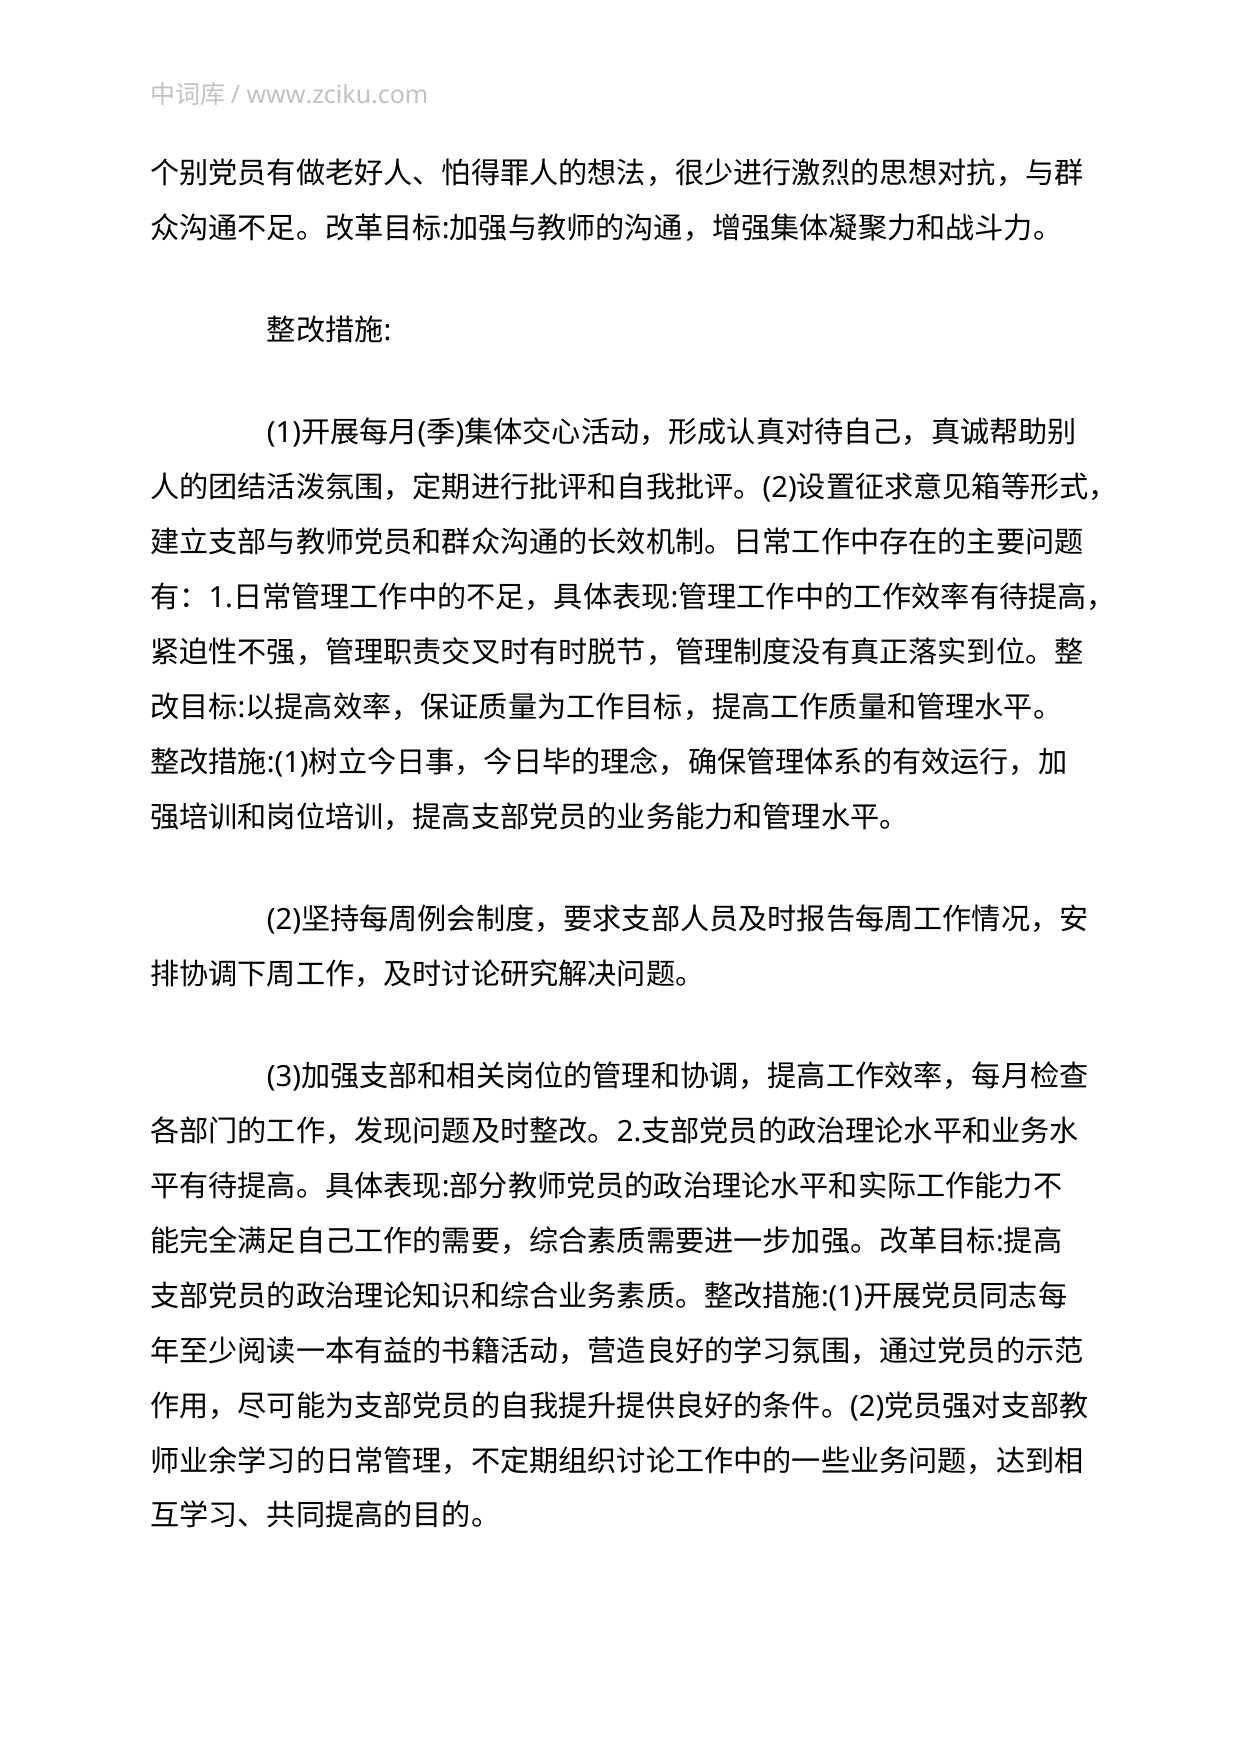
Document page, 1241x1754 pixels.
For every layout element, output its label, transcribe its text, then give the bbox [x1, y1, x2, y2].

text (3)加强支部和相关岗位的管理和协调，提高工作效率，每月检查各部门的工作，发现问题及时整改。2.支部党员的政治理论水平和业务水平有待提高。具体表现:部分教师党员的政治理论水平和实际工作能力不能完全满足自己工作的需要，综合素质需要进一步加强。改革目标:提高支部党员的政治理论知识和综合业务素质。整改措施:(1)开展党员同志每年至少阅读一本有益的书籍活动，营造良好的学习氛围，通过党员的示范作用，尽可能为支部党员的自我提升提供良好的条件。(2)党员强对支部教师业余学习的日常管理，不定期组织讨论工作中的一些业务问题，达到相互学习、共同提高的目的。 [150, 1052, 1090, 1534]
text (1)开展每月(季)集体交心活动，形成认真对待自己，真诚帮助别人的团结活泼氛围，定期进行批评和自我批评。(2)设置征求意见箱等形式，建立支部与教师党员和群众沟通的长效机制。日常工作中存在的主要问题有：1.日常管理工作中的不足，具体表现:管理工作中的工作效率有待提高，紧迫性不强，管理职责交叉时有时脱节，管理制度没有真正落实到位。整改目标:以提高效率，保证质量为工作目标，提高工作质量和管理水平。整改措施:(1)树立今日事，今日毕的理念，确保管理体系的有效运行，加强培训和岗位培训，提高支部党员的业务能力和管理水平。 [150, 409, 1090, 836]
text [150, 150, 1090, 247]
text (2)坚持每周例会制度，要求支部人员及时报告每周工作情况，安排协调下周工作，及时讨论研究解决问题。 [150, 895, 1090, 993]
text 整改措施: [150, 307, 1090, 349]
